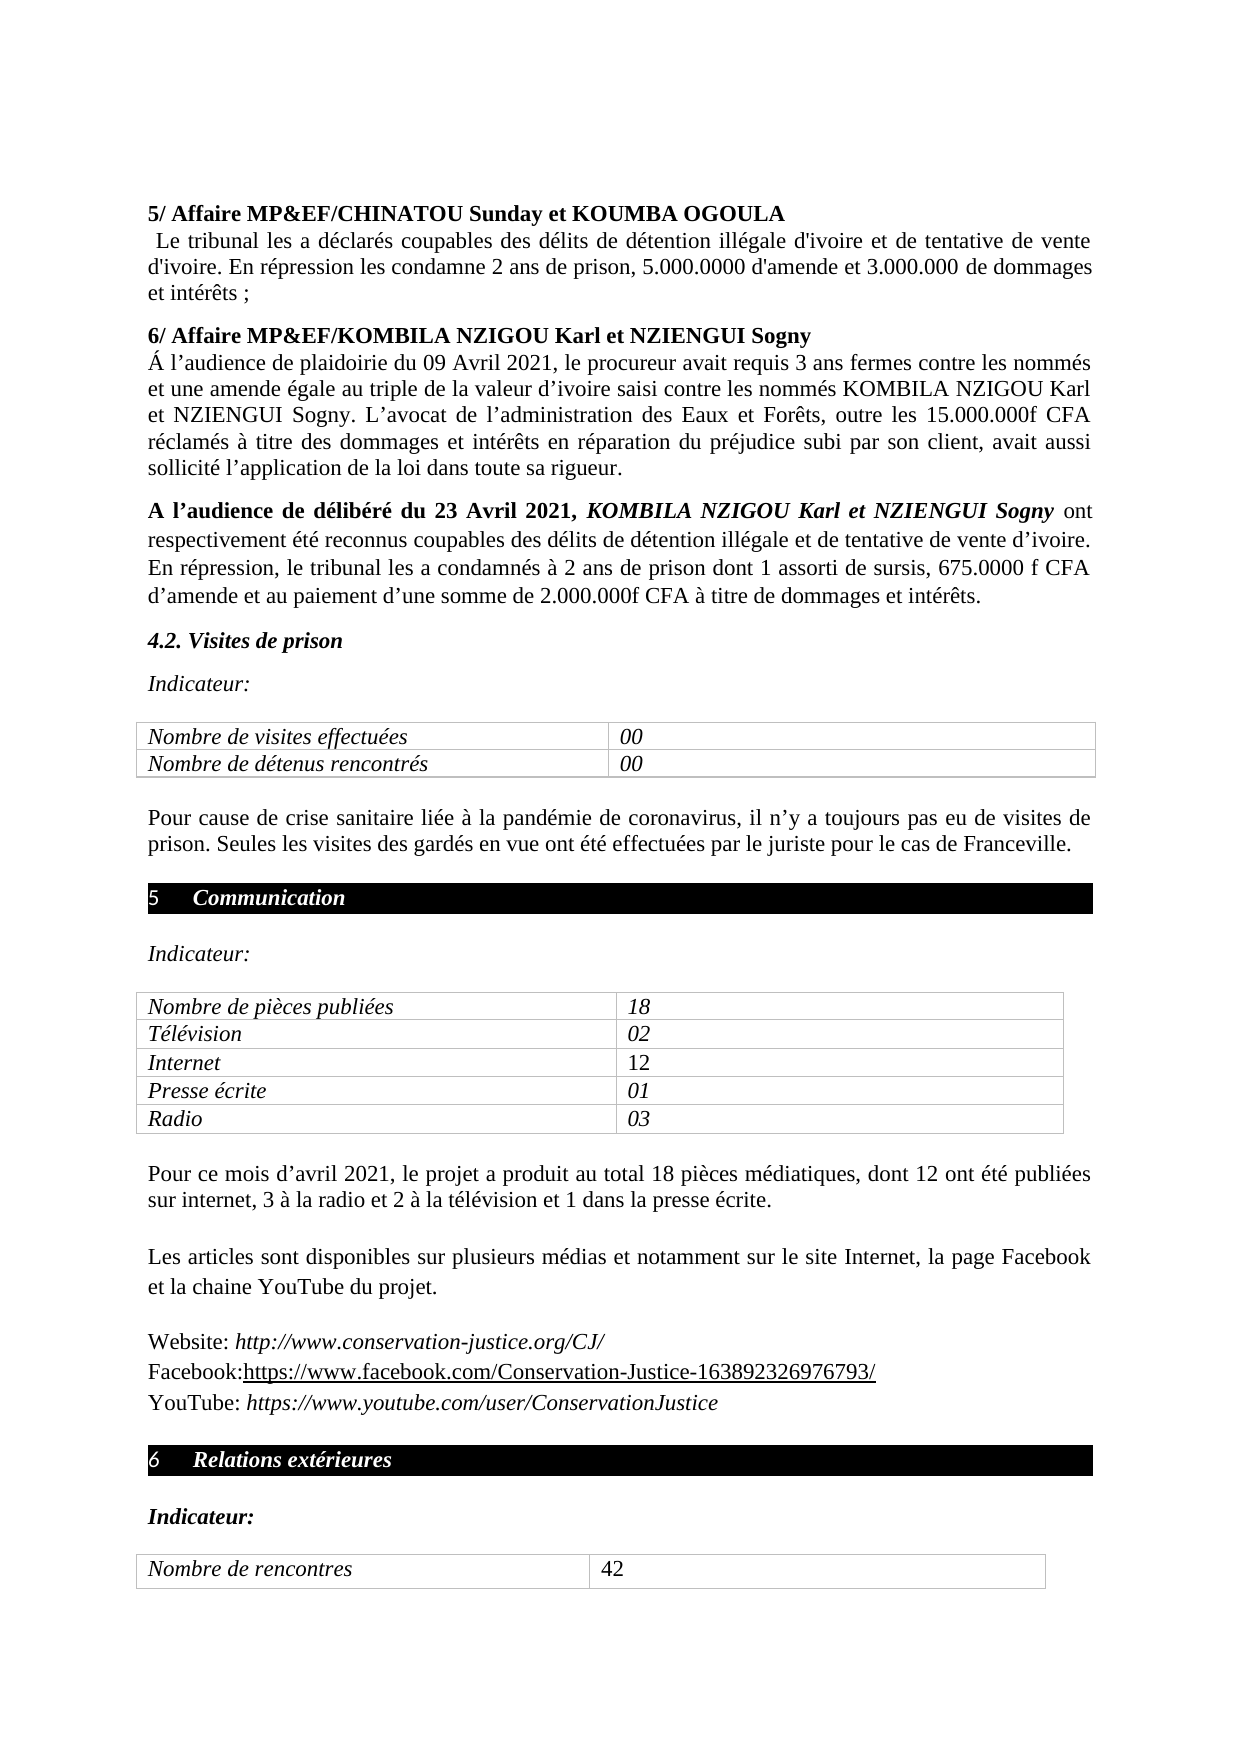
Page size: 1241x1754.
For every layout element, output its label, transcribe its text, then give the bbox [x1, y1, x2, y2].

text Pour ce mois d’avril 2021, le projet a produit au total 18 pièces médiatiques, dont 12 ont été publiées sur internet, 3 à la radio et 2 à la télévision et 1 dans la presse écrite. [148, 1160, 1093, 1213]
table_header 42 [590, 1555, 1045, 1588]
table_cell 02 [617, 1020, 1063, 1047]
text Á l’audience de plaidoirie du 09 Avril 2021, le procureur avait requis 3 ans fermes contre les nommés et une amende égale au triple de la valeur d’ivoire saisi contre les nommés KOMBILA NZIGOU Karl et NZIENGUI Sogny. L’avocat de l’administration des Eaux et Forêts, outre les 15.000.000f CFA réclamés à titre des dommages et intérêts en réparation du préjudice subi par son client, avait aussi sollicité l’application de la loi dans toute sa rigueur. [148, 349, 1093, 481]
table_cell 01 [617, 1077, 1063, 1104]
table_cell Presse écrite [137, 1077, 616, 1104]
table_cell Télévision [137, 1020, 616, 1047]
subtitle Relations extérieures [148, 1445, 1093, 1475]
text Le tribunal les a déclarés coupables des délits de détention illégale d'ivoire et de tentative de vente d'ivoire. En répression les condamne 2 ans de prison, 5.000.0000 d'amende et 3.000.000 de dommages et intérêts ; [148, 227, 1093, 306]
table_header Nombre de visites effectuées [137, 723, 608, 749]
text 5/ Affaire MP&EF/CHINATOU Sunday et KOUMBA OGOULA [148, 200, 1090, 227]
text Indicateur: [148, 940, 1093, 967]
table_cell 12 [617, 1049, 1063, 1076]
text 6/ Affaire MP&EF/KOMBILA NZIGOU Karl et NZIENGUI Sogny [148, 322, 1090, 349]
text YouTube: https://www.youtube.com/user/ConservationJustice [148, 1389, 1093, 1415]
table_cell Internet [137, 1049, 616, 1076]
text Indicateur: [148, 1503, 1093, 1529]
table_cell Radio [137, 1105, 616, 1132]
text Les articles sont disponibles sur plusieurs médias et notamment sur le site Internet, la page Facebook et la chaine YouTube du projet. [148, 1243, 1093, 1299]
table_header 18 [617, 993, 1063, 1019]
text Website: http://www.conservation-justice.org/CJ/ [148, 1328, 1093, 1354]
table_header Nombre de pièces publiées [137, 993, 616, 1019]
table_header 00 [609, 723, 1095, 749]
table_cell Nombre de détenus rencontrés [137, 750, 608, 776]
table_cell 03 [617, 1105, 1063, 1132]
text Pour cause de crise sanitaire liée à la pandémie de coronavirus, il n’y a toujours pas eu de visites de prison. Seules les visites des gardés en vue ont été effectuées par le juriste pour le cas de Franceville. [148, 804, 1093, 857]
subtitle Communication [148, 883, 1093, 913]
text A l’audience de délibéré du 23 Avril 2021, KOMBILA NZIGOU Karl et NZIENGUI Sogny ont respectivement été reconnus coupables des délits de détention illégale et de tentative de vente d’ivoire. En répression, le tribunal les a condamnés à 2 ans de prison dont 1 assorti de sursis, 675.0000 f CFA d’amende et au paiement d’une somme de 2.000.000f CFA à titre de dommages et intérêts. [148, 497, 1093, 609]
table_cell 00 [609, 750, 1095, 776]
table_header Nombre de rencontres [137, 1555, 589, 1588]
text Facebook:https://www.facebook.com/Conservation-Justice-163892326976793/ [148, 1358, 1093, 1385]
text 4.2. Visites de prison [148, 628, 1093, 654]
text Indicateur: [148, 670, 1093, 697]
